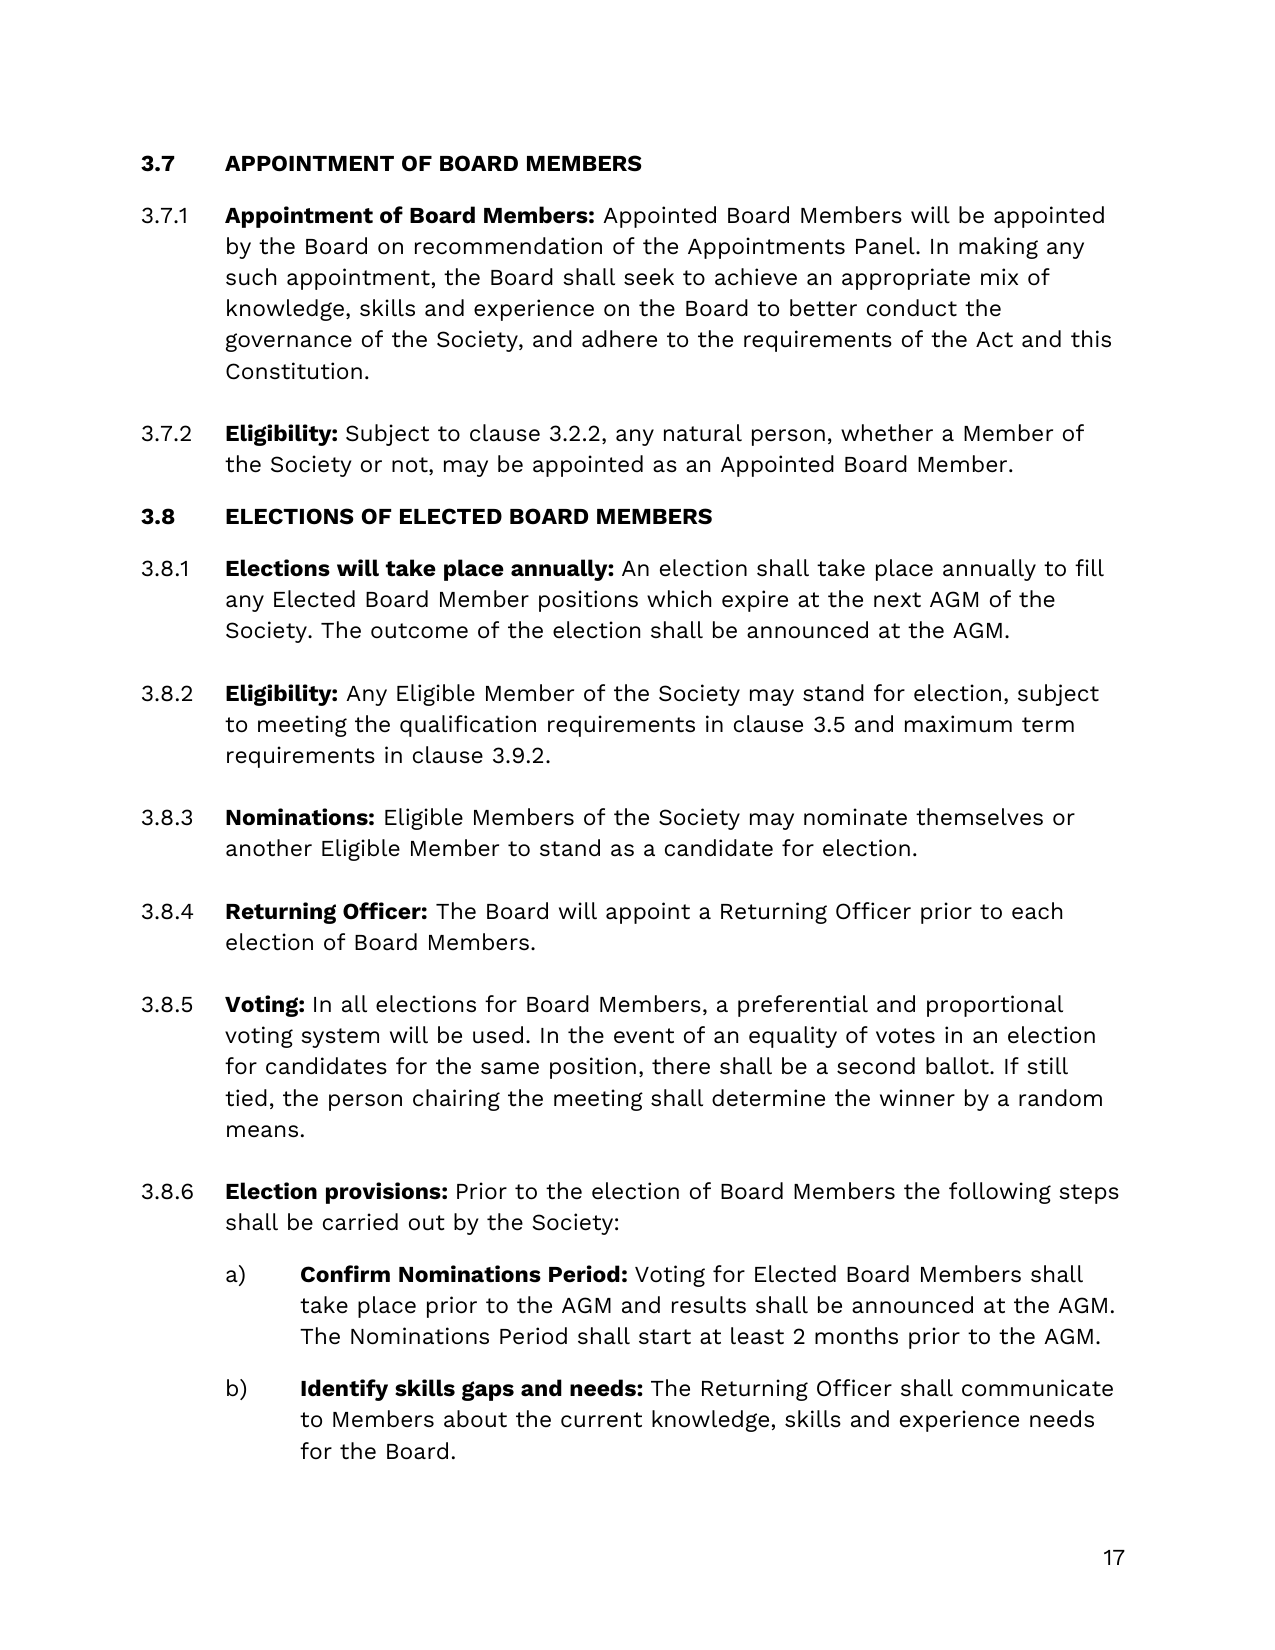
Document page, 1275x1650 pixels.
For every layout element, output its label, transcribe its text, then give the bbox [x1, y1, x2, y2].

subtitle ELECTIONS OF ELECTED BOARD MEMBERS [141, 503, 1125, 530]
list Identify skills gaps and needs: The Returning Officer shall communicate to Members about the current knowledge, skills and experience needs for the Board. [225, 1375, 1125, 1464]
list Voting: In all elections for Board Members, a preferential and proportional voting system will be used. In the event of an equality of votes in an election for candidates for the same position, there shall be a second ballot. If still tied, the person chairing the meeting shall determine the winner by a random means. [141, 991, 1125, 1174]
list Eligibility: Any Eligible Member of the Society may stand for election, subject to meeting the qualification requirements in clause 3.5 and maximum term requirements in clause 3.9.2. [141, 680, 1125, 800]
list Election provisions: Prior to the election of Board Members the following steps shall be carried out by the Society: [141, 1178, 1125, 1236]
list Eligibility: Subject to clause 3.2.2, any natural person, whether a Member of the Society or not, may be appointed as an Appointed Board Member. [141, 420, 1125, 478]
list Elections will take place annually: An election shall take place annually to fill any Elected Board Member positions which expire at the next AGM of the Society. The outcome of the election shall be announced at the AGM. [141, 555, 1125, 675]
list Returning Officer: The Board will appoint a Returning Officer prior to each election of Board Members. [141, 898, 1125, 987]
list Confirm Nominations Period: Voting for Elected Board Members shall take place prior to the AGM and results shall be announced at the AGM. The Nominations Period shall start at least 2 months prior to the AGM. [225, 1261, 1125, 1350]
subtitle APPOINTMENT OF BOARD MEMBERS [141, 150, 1125, 177]
list Nominations: Eligible Members of the Society may nominate themselves or another Eligible Member to stand as a candidate for election. [141, 804, 1125, 893]
list Appointment of Board Members: Appointed Board Members will be appointed by the Board on recommendation of the Appointments Panel. In making any such appointment, the Board shall seek to achieve an appropriate mix of knowledge, skills and experience on the Board to better conduct the governance of the Society, and adhere to the requirements of the Act and this Constitution. [141, 202, 1125, 416]
